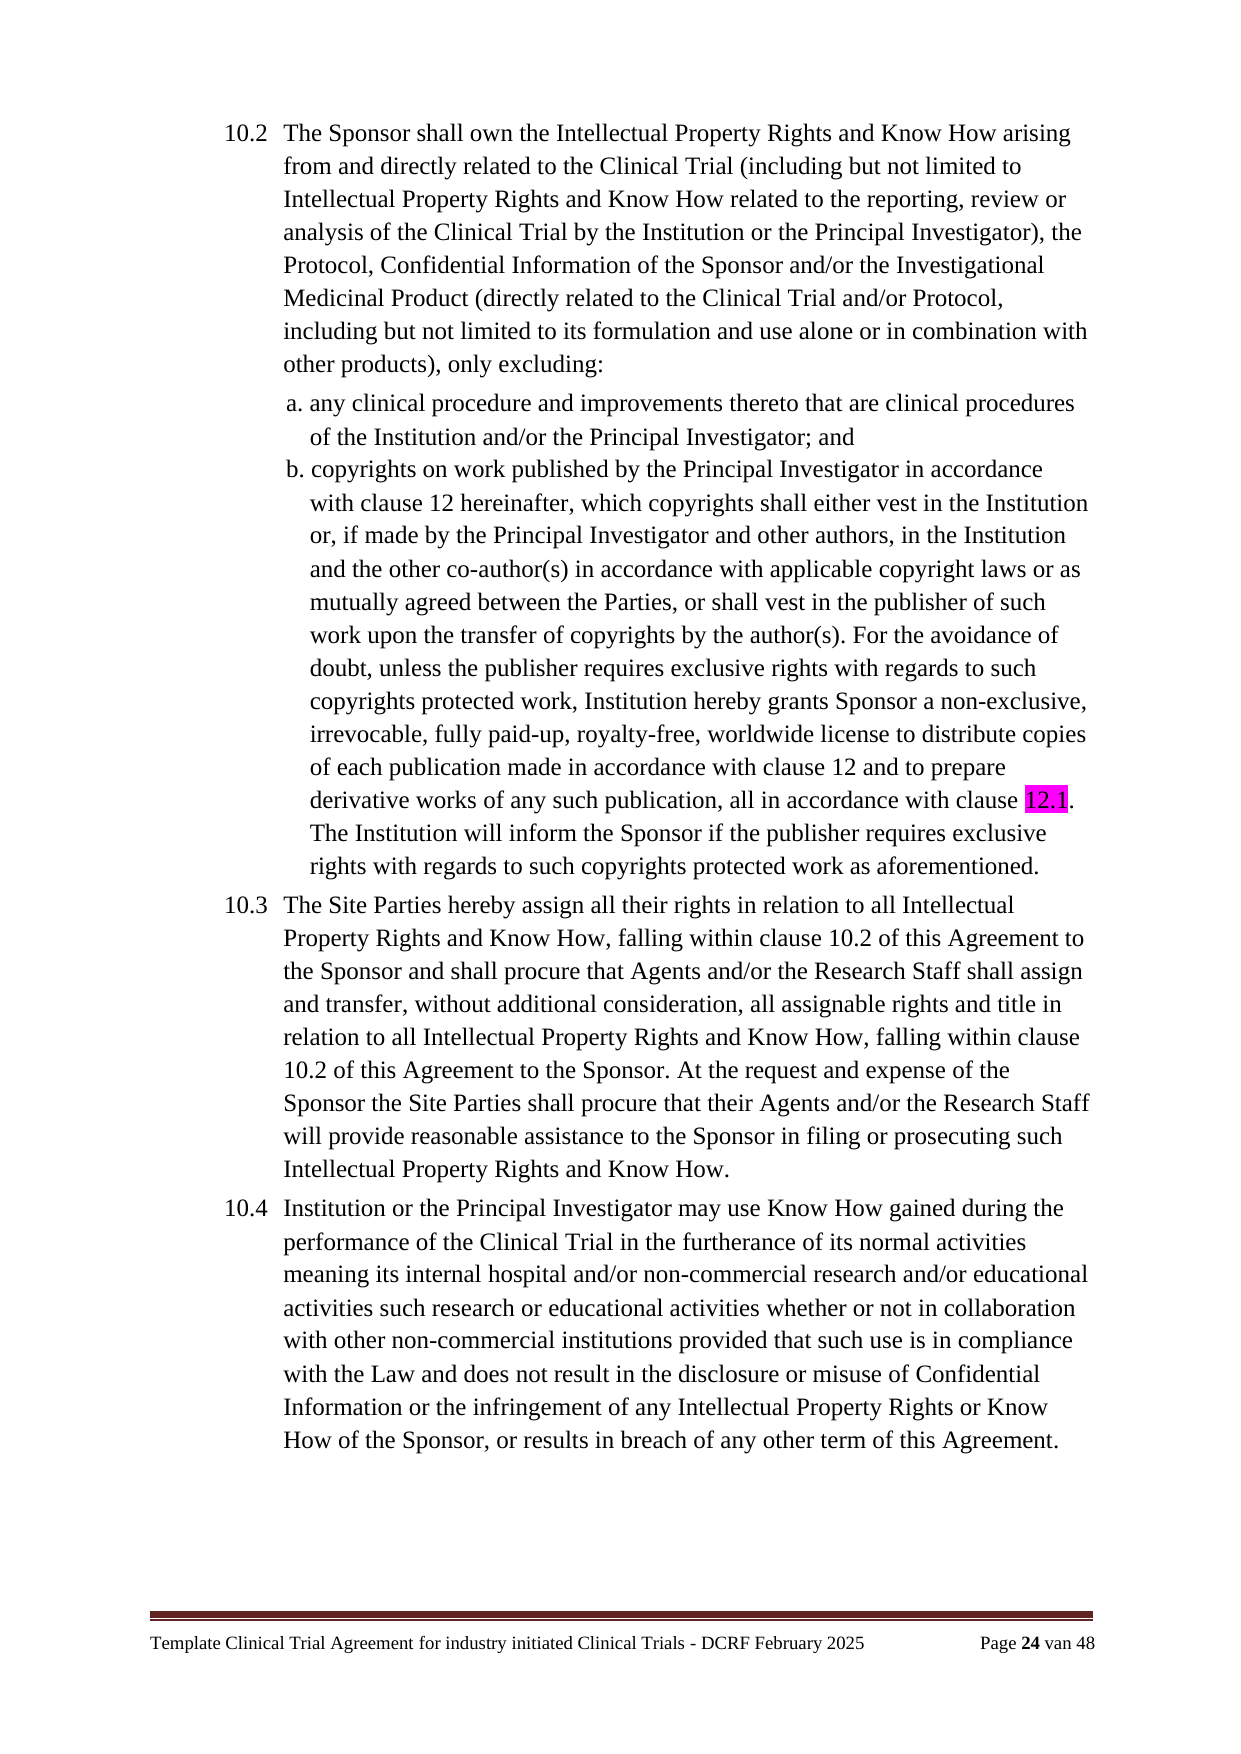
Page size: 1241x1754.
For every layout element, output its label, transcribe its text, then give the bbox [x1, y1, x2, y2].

subtitle Institution or the Principal Investigator may use Know How gained during the performance of the Clinical Trial in the furtherance of its normal activities meaning its internal hospital and/or non-commercial research and/or educational activities such research or educational activities whether or not in collaboration with other non-commercial institutions provided that such use is in compliance with the Law and does not result in the disclosure or misuse of Confidential Information or the infringement of any Intellectual Property Rights or Know How of the Sponsor, or results in breach of any other term of this Agreement. [224, 1193, 1093, 1453]
subtitle a. any clinical procedure and improvements thereto that are clinical procedures of the Institution and/or the Principal Investigator; and [286, 388, 1093, 450]
subtitle The Site Parties hereby assign all their rights in relation to all Intellectual Property Rights and Know How, falling within clause 10.2 of this Agreement to the Sponsor and shall procure that Agents and/or the Research Staff shall assign and transfer, without additional consideration, all assignable rights and title in relation to all Intellectual Property Rights and Know How, falling within clause 10.2 of this Agreement to the Sponsor. At the request and expense of the Sponsor the Site Parties shall procure that their Agents and/or the Research Staff will provide reasonable assistance to the Sponsor in filing or prosecuting such Intellectual Property Rights and Know How. [224, 890, 1093, 1183]
subtitle b. copyrights on work published by the Principal Investigator in accordance with clause 12 hereinafter, which copyrights shall either vest in the Institution or, if made by the Principal Investigator and other authors, in the Institution and the other co-author(s) in accordance with applicable copyright laws or as mutually agreed between the Parties, or shall vest in the publisher of such work upon the transfer of copyrights by the author(s). For the avoidance of doubt, unless the publisher requires exclusive rights with regards to such copyrights protected work, Institution hereby grants Sponsor a non-exclusive, irrevocable, fully paid-up, royalty-free, worldwide license to distribute copies of each publication made in accordance with clause 12 and to prepare derivative works of any such publication, all in accordance with clause 12.12. The Institution will inform the Sponsor if the publisher requires exclusive rights with regards to such copyrights protected work as aforementioned. [286, 454, 1093, 879]
subtitle The Sponsor shall own the Intellectual Property Rights and Know How arising from and directly related to the Clinical Trial (including but not limited to Intellectual Property Rights and Know How related to the reporting, review or analysis of the Clinical Trial by the Institution or the Principal Investigator), the Protocol, Confidential Information of the Sponsor and/or the Investigational Medicinal Product (directly related to the Clinical Trial and/or Protocol, including but not limited to its formulation and use alone or in combination with other products), only excluding: [224, 118, 1093, 378]
